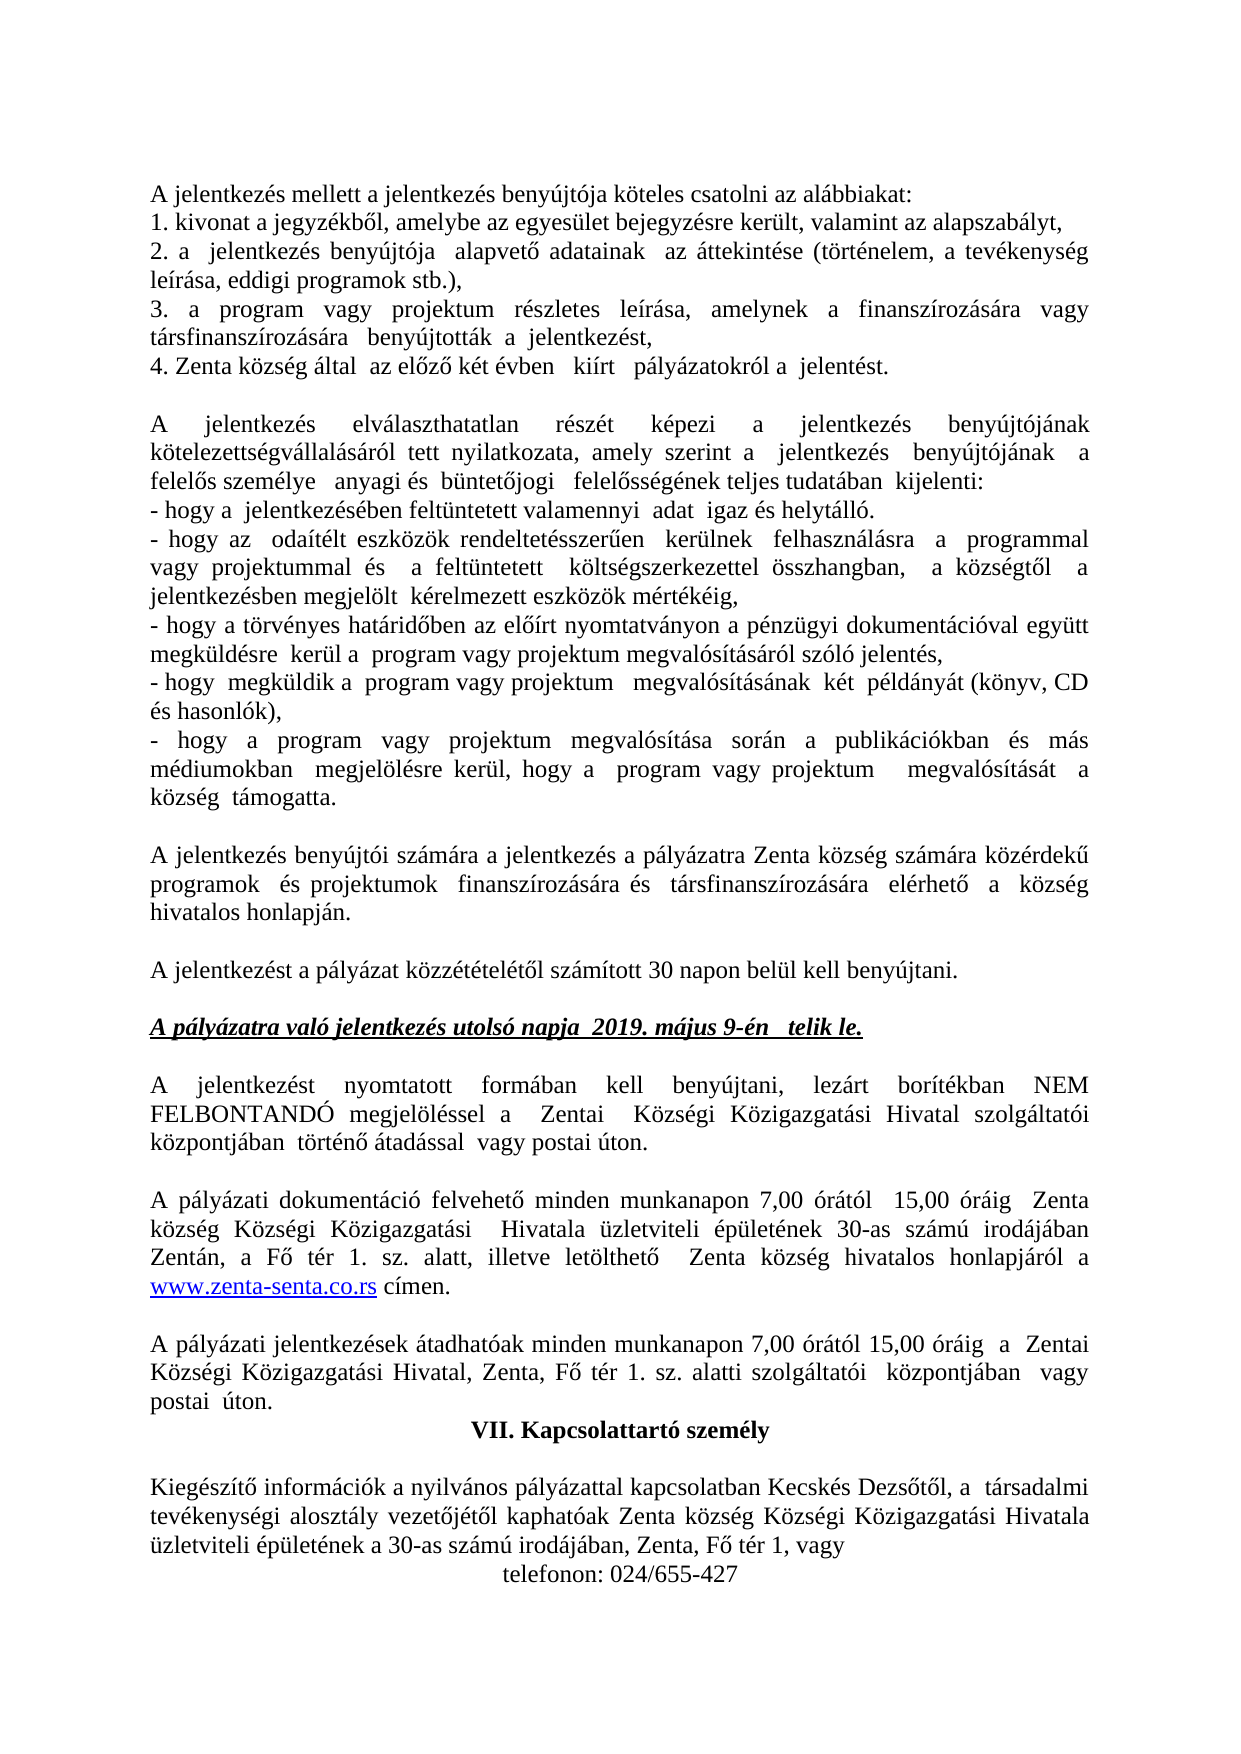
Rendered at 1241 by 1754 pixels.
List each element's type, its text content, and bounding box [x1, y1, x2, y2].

text 2. a jelentkezés benyújtója alapvető adatainak az áttekintése (történelem, a tevékenység leírása, eddigi programok stb.), [150, 236, 1090, 294]
text - hogy az odaítélt eszközök rendeltetésszerűen kerülnek felhasználásra a programmal vagy projektummal és a feltüntetett költségszerkezettel összhangban, a községtől a jelentkezésben megjelölt kérelmezett eszközök mértékéig, [150, 524, 1090, 610]
text - hogy megküldik a program vagy projektum megvalósításának két példányát (könyv, CD és hasonlók), [150, 667, 1090, 725]
text - hogy a törvényes határidőben az előírt nyomtatványon a pénzügyi dokumentációval együtt megküldésre kerül a program vagy projektum megvalósításáról szóló jelentés, [150, 610, 1090, 667]
text 1. kivonat a jegyzékből, amelybe az egyesület bejegyzésre került, valamint az alapszabályt, [150, 207, 1090, 236]
text A jelentkezés elválaszthatatlan részét képezi a jelentkezés benyújtójának kötelezettségvállalásáról tett nyilatkozata, amely szerint a jelentkezés benyújtójának a felelős személye anyagi és büntetőjogi felelősségének teljes tudatában kijelenti: [150, 409, 1090, 495]
text A pályázatra való jelentkezés utolsó napja 2019. május 9-én telik le. [150, 1012, 1090, 1041]
text - hogy a jelentkezésében feltüntetett valamennyi adat igaz és helytálló. [150, 495, 1090, 524]
text A jelentkezést a pályázat közzétételétől számított 30 napon belül kell benyújtani. [150, 955, 1090, 984]
text Kiegészítő információk a nyilvános pályázattal kapcsolatban Kecskés Dezsőtől, a társadalmi tevékenységi alosztály vezetőjétől kaphatóak Zenta község Községi Közigazgatási Hivatala üzletviteli épületének a 30-as számú irodájában, Zenta, Fő tér 1, vagy [150, 1472, 1090, 1559]
text A jelentkezés benyújtói számára a jelentkezés a pályázatra Zenta község számára közérdekű programok és projektumok finanszírozására és társfinanszírozására elérhető a község hivatalos honlapján. [150, 840, 1090, 926]
text A pályázati dokumentáció felvehető minden munkanapon 7,00 órától 15,00 óráig Zenta község Községi Közigazgatási Hivatala üzletviteli épületének 30-as számú irodájában Zentán, a Fő tér 1. sz. alatt, illetve letölthető Zenta község hivatalos honlapjáról a www.zenta-senta.co.rs címen. [150, 1185, 1090, 1300]
text 3. a program vagy projektum részletes leírása, amelynek a finanszírozására vagy társfinanszírozására benyújtották a jelentkezést, [150, 294, 1090, 351]
text 4. Zenta község által az előző két évben kiírt pályázatokról a jelentést. [150, 351, 1090, 380]
text telefonon: 024/655-427 [150, 1559, 1090, 1587]
text A pályázati jelentkezések átadhatóak minden munkanapon 7,00 órától 15,00 óráig a Zentai Községi Közigazgatási Hivatal, Zenta, Fő tér 1. sz. alatti szolgáltatói központjában vagy postai úton. [150, 1329, 1090, 1415]
text VII. Kapcsolattartó személy [150, 1415, 1090, 1444]
text - hogy a program vagy projektum megvalósítása során a publikációkban és más médiumokban megjelölésre kerül, hogy a program vagy projektum megvalósítását a község támogatta. [150, 725, 1090, 811]
text A jelentkezés mellett a jelentkezés benyújtója köteles csatolni az alábbiakat: [150, 179, 1090, 207]
text A jelentkezést nyomtatott formában kell benyújtani, lezárt borítékban NEM FELBONTANDÓ megjelöléssel a Zentai Községi Közigazgatási Hivatal szolgáltatói központjában történő átadással vagy postai úton. [150, 1070, 1090, 1156]
